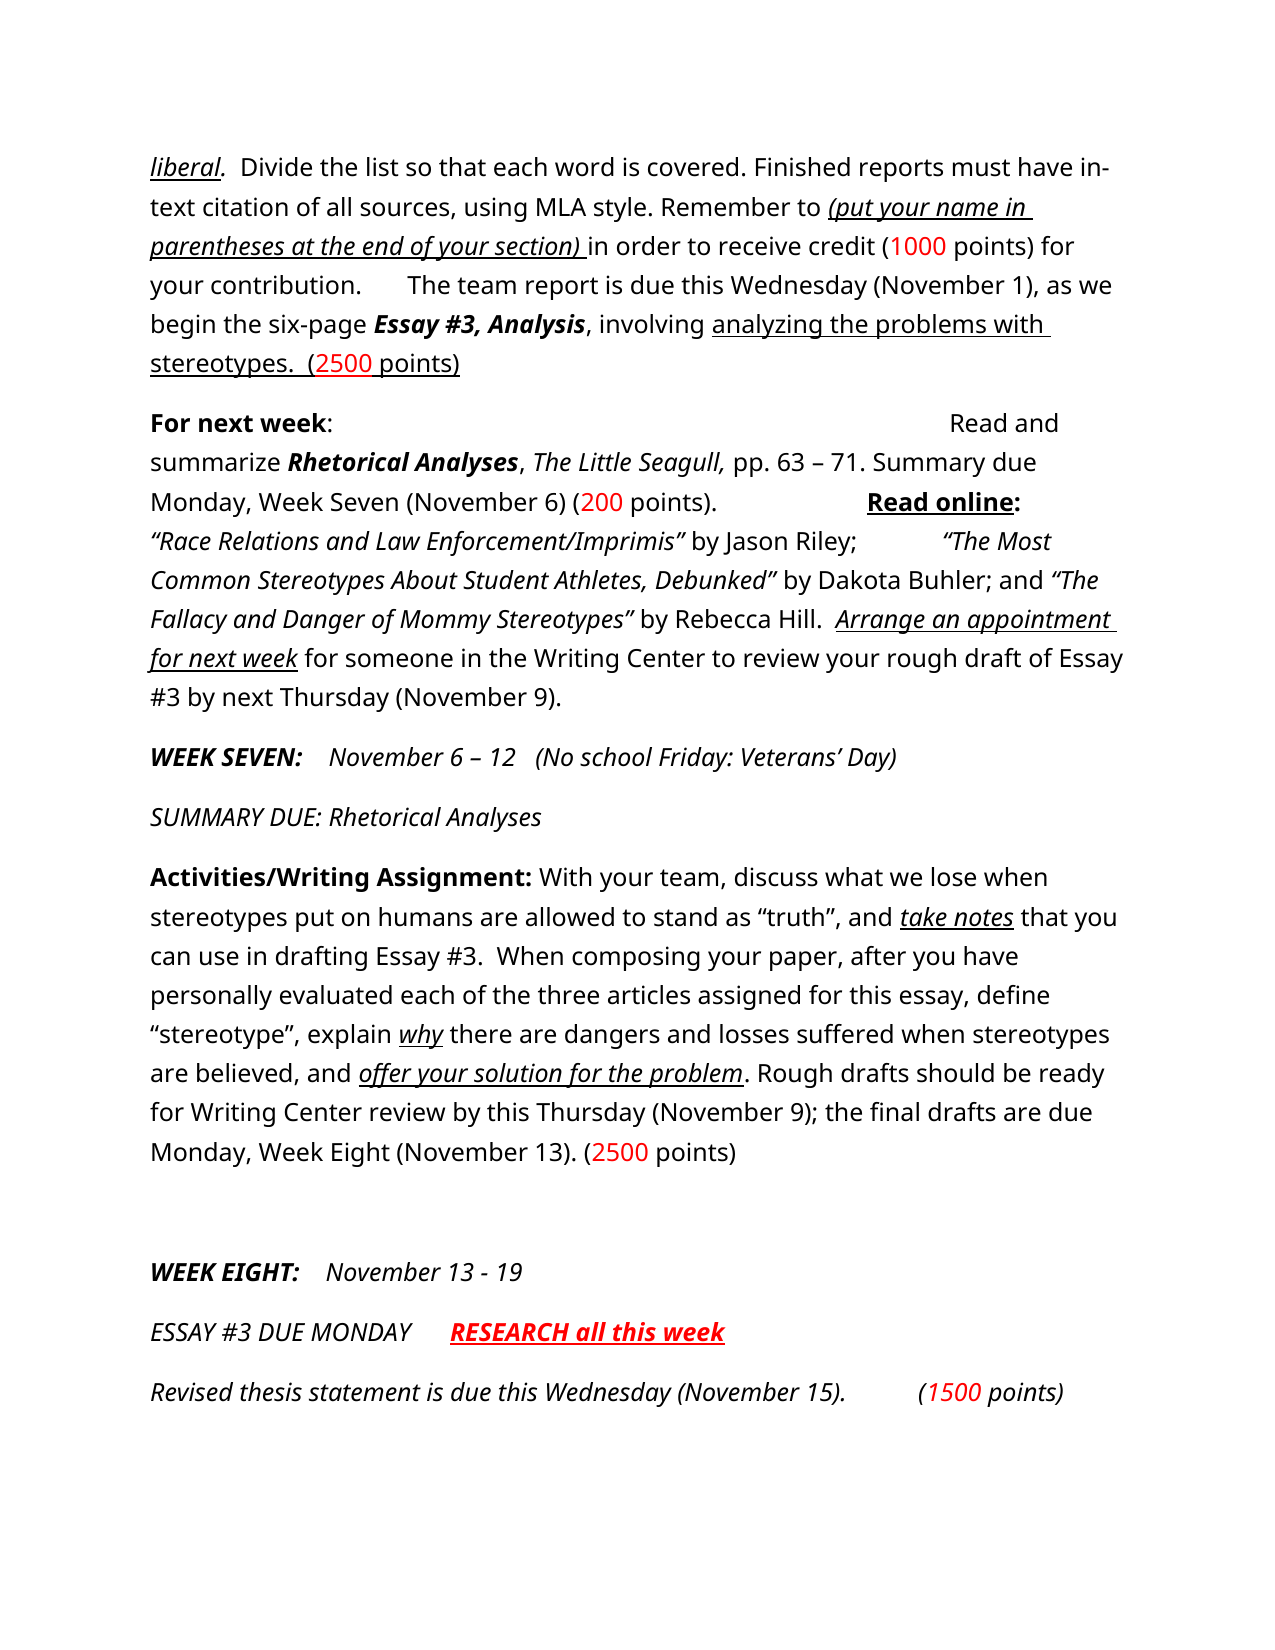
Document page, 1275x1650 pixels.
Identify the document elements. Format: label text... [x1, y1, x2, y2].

text WEEK SEVEN: November 6 – 12 (No school Friday: Veterans’ Day) [150, 740, 1125, 774]
text Revised thesis statement is due this Wednesday (November 15). (1500 points) [150, 1374, 1125, 1408]
text WEEK EIGHT: November 13 - 19 [150, 1254, 1125, 1288]
text ESSAY #3 DUE MONDAY RESEARCH all this week [150, 1314, 1125, 1348]
text SUMMARY DUE: Rhetorical Analyses [150, 800, 1125, 834]
text Activities/Writing Assignment: With your team, discuss what we lose when stereotypes put on humans are allowed to stand as “truth”, and take notes that you can use in drafting Essay #3. When composing your paper, after you have personally evaluated each of the three articles assigned for this essay, define “stereotype”, explain why there are dangers and losses suffered when stereotypes are believed, and offer your solution for the problem. Rough drafts should be ready for Writing Center review by this Thursday (November 9); the final drafts are due Monday, Week Eight (November 13). (2500 points) [150, 860, 1125, 1168]
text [150, 150, 1125, 380]
text For next week: Read and summarize Rhetorical Analyses, The Little Seagull, pp. 63 – 71. Summary due Monday, Week Seven (November 6) (200 points). Read online: “Race Relations and Law Enforcement/Imprimis” by Jason Riley; “The Most Common Stereotypes About Student Athletes, Debunked” by Dakota Buhler; and “The Fallacy and Danger of Mommy Stereotypes” by Rebecca Hill. Arrange an appointment for next week for someone in the Writing Center to review your rough draft of Essay #3 by next Thursday (November 9). [150, 406, 1125, 714]
